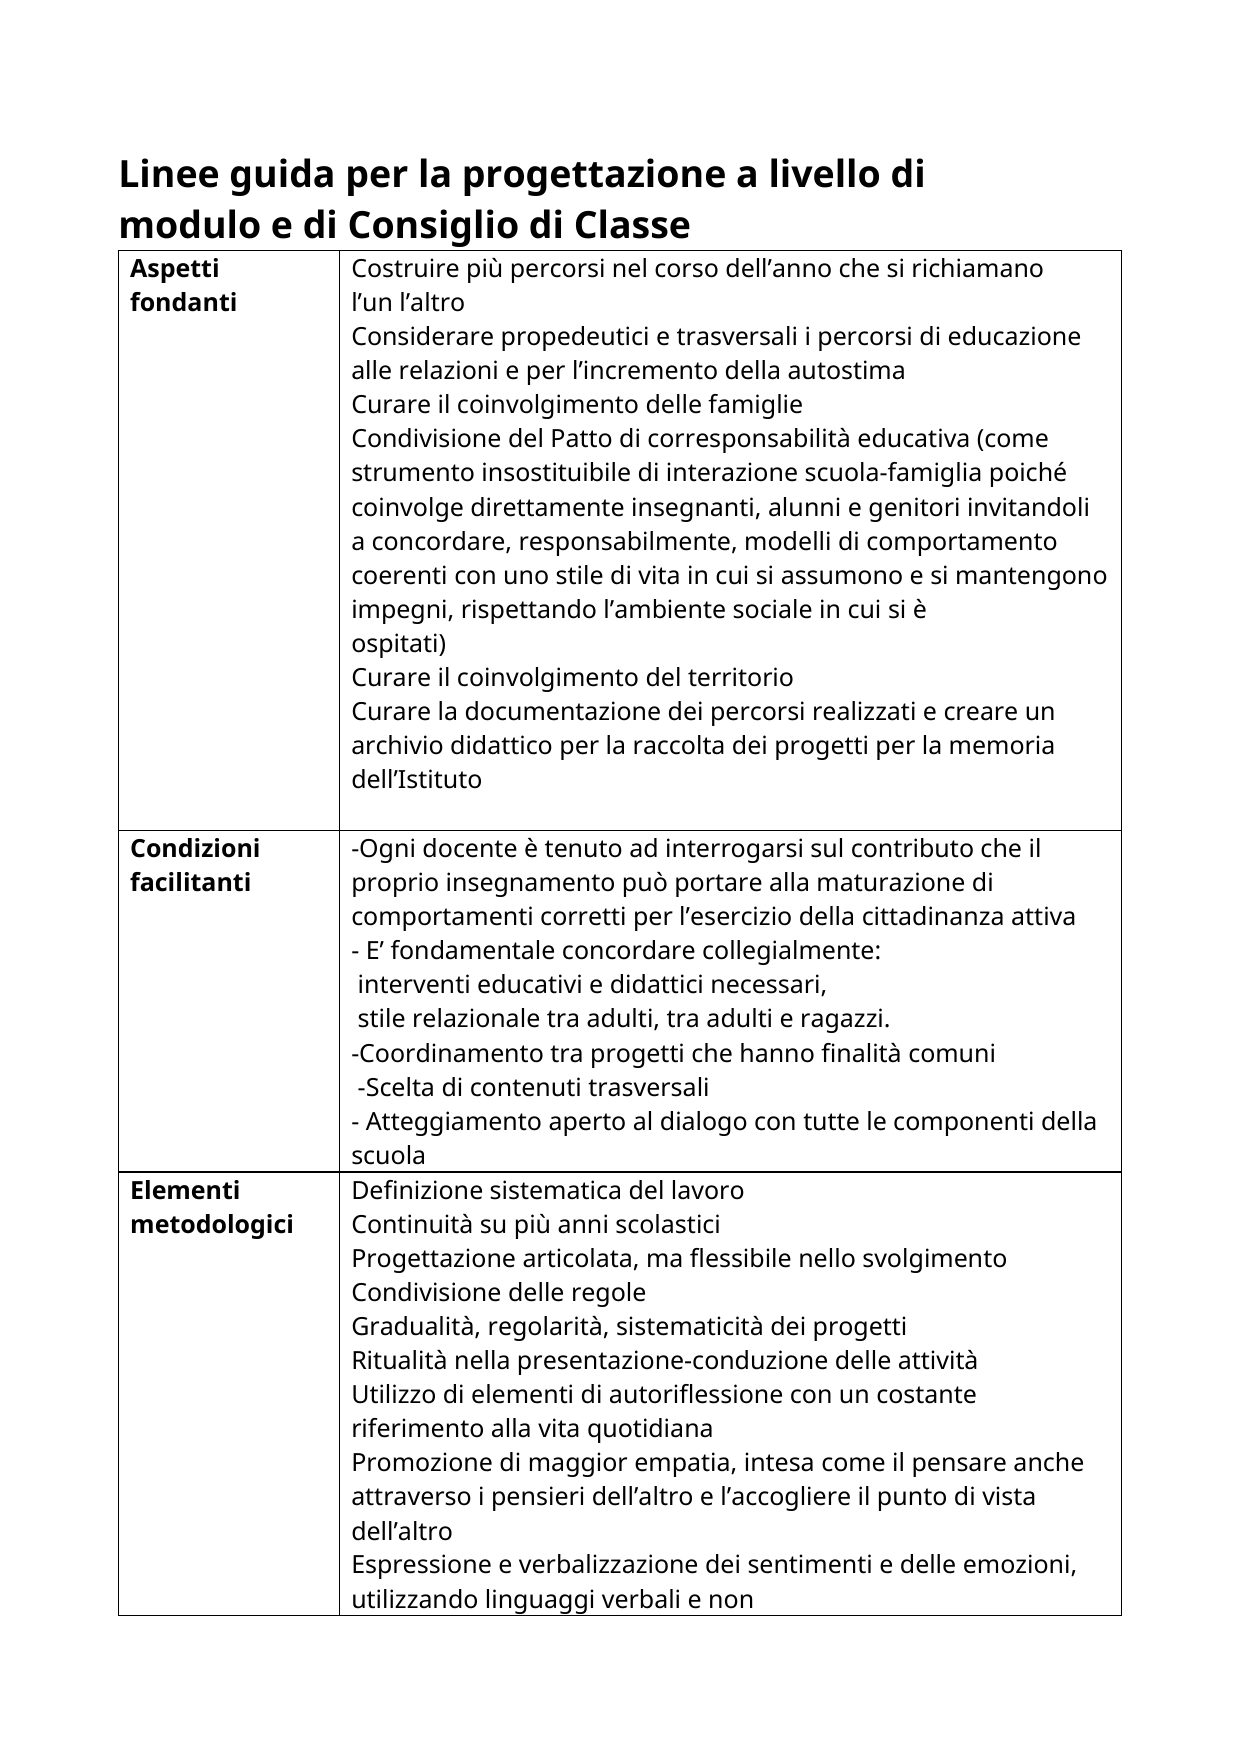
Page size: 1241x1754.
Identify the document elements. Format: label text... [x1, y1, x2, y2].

text Linee guida per la progettazione a livello di [118, 148, 1122, 199]
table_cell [119, 1173, 339, 1615]
text modulo e di Consiglio di Classe [118, 199, 1122, 250]
table_header Costruire più percorsi nel corso dell’anno che si richiamano l’un l’altro Considerare propedeutici e trasversali i percorsi di educazione alle relazioni e per l’incremento della autostima Curare il coinvolgimento delle famiglie Condivisione del Patto di corresponsabilità educativa (come strumento insostituibile di interazione scuola-famiglia poiché coinvolge direttamente insegnanti, alunni e genitori invitandoli a concordare, responsabilmente, modelli di comportamento coerenti con uno stile di vita in cui si assumono e si mantengono impegni, rispettando l’ambiente sociale in cui si è ospitati) Curare il coinvolgimento del territorio Curare la documentazione dei percorsi realizzati e creare un archivio didattico per la raccolta dei progetti per la memoria dell’Istituto [340, 251, 1121, 830]
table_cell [340, 1173, 1121, 1615]
table_header Aspetti fondanti [119, 251, 339, 830]
table_cell Condizioni facilitanti [119, 831, 339, 1171]
table_cell -Ogni docente è tenuto ad interrogarsi sul contributo che il proprio insegnamento può portare alla maturazione di comportamenti corretti per l’esercizio della cittadinanza attiva - E’ fondamentale concordare collegialmente: interventi educativi e didattici necessari, stile relazionale tra adulti, tra adulti e ragazzi. -Coordinamento tra progetti che hanno finalità comuni -Scelta di contenuti trasversali - Atteggiamento aperto al dialogo con tutte le componenti della scuola [340, 831, 1121, 1171]
